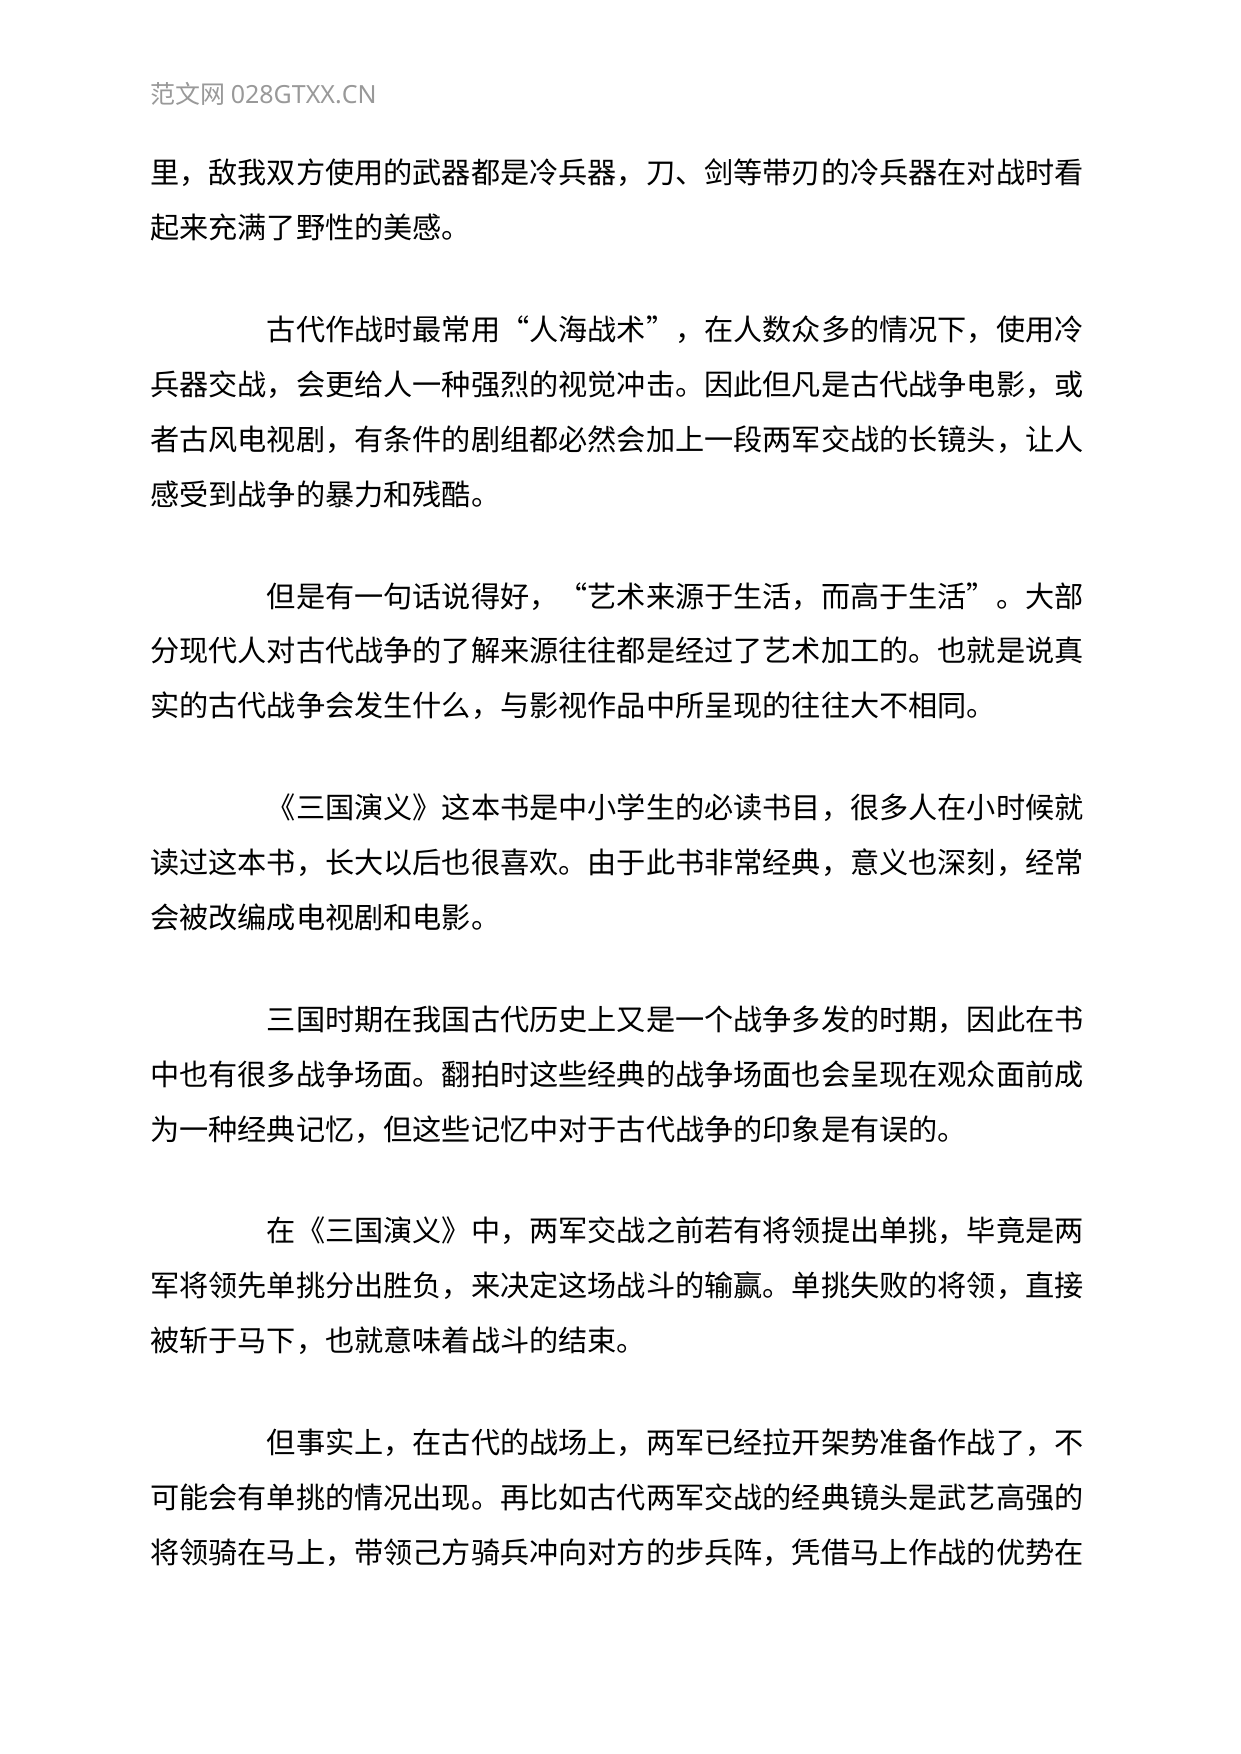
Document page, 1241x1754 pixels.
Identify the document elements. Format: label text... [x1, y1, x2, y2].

text 在《三国演义》中，两军交战之前若有将领提出单挑，毕竟是两军将领先单挑分出胜负，来决定这场战斗的输赢。单挑失败的将领，直接被斩于马下，也就意味着战斗的结束。 [150, 1208, 1090, 1360]
text 三国时期在我国古代历史上又是一个战争多发的时期，因此在书中也有很多战争场面。翻拍时这些经典的战争场面也会呈现在观众面前成为一种经典记忆，但这些记忆中对于古代战争的印象是有误的。 [150, 996, 1090, 1148]
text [150, 1419, 1090, 1571]
text 但是有一句话说得好，“艺术来源于生活，而高于生活”。大部分现代人对古代战争的了解来源往往都是经过了艺术加工的。也就是说真实的古代战争会发生什么，与影视作品中所呈现的往往大不相同。 [150, 573, 1090, 725]
text 古代作战时最常用“人海战术”，在人数众多的情况下，使用冷兵器交战，会更给人一种强烈的视觉冲击。因此但凡是古代战争电影，或者古风电视剧，有条件的剧组都必然会加上一段两军交战的长镜头，让人感受到战争的暴力和残酷。 [150, 307, 1090, 514]
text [150, 150, 1090, 247]
text 《三国演义》这本书是中小学生的必读书目，很多人在小时候就读过这本书，长大以后也很喜欢。由于此书非常经典，意义也深刻，经常会被改编成电视剧和电影。 [150, 785, 1090, 937]
